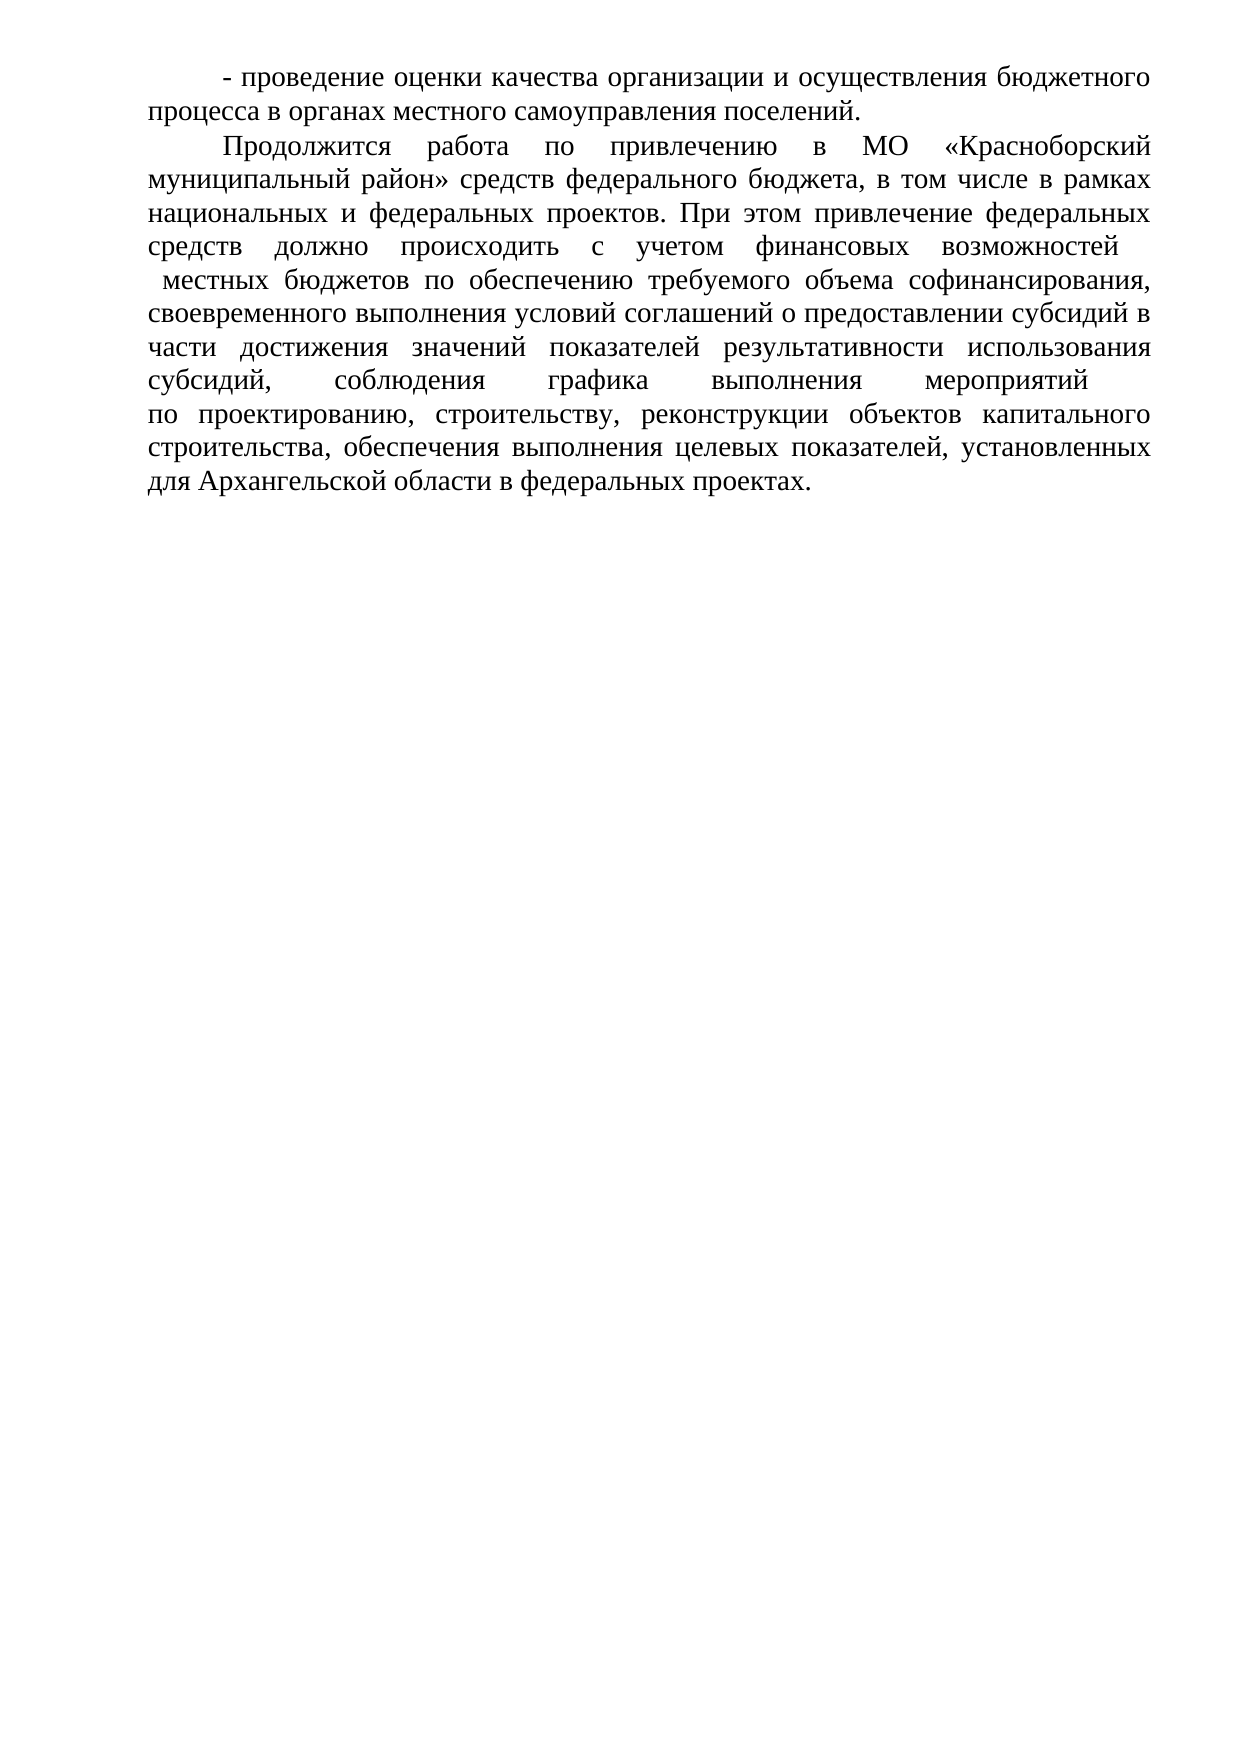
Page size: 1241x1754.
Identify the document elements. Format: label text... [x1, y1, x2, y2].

text Продолжится работа по привлечению в МО «Красноборский муниципальный район» средств федерального бюджета, в том числе в рамках национальных и федеральных проектов. При этом привлечение федеральных средств должно происходить с учетом финансовых возможностей местных бюджетов по обеспечению требуемого объема софинансирования, своевременного выполнения условий соглашений о предоставлении субсидий в части достижения значений показателей результативности использования субсидий, соблюдения графика выполнения мероприятий по проектированию, строительству, реконструкции объектов капитального строительства, обеспечения выполнения целевых показателей, установленных для Архангельской области в федеральных проектах. [148, 128, 1152, 497]
text - проведение оценки качества организации и осуществления бюджетного процесса в органах местного самоуправления поселений. [148, 59, 1152, 126]
